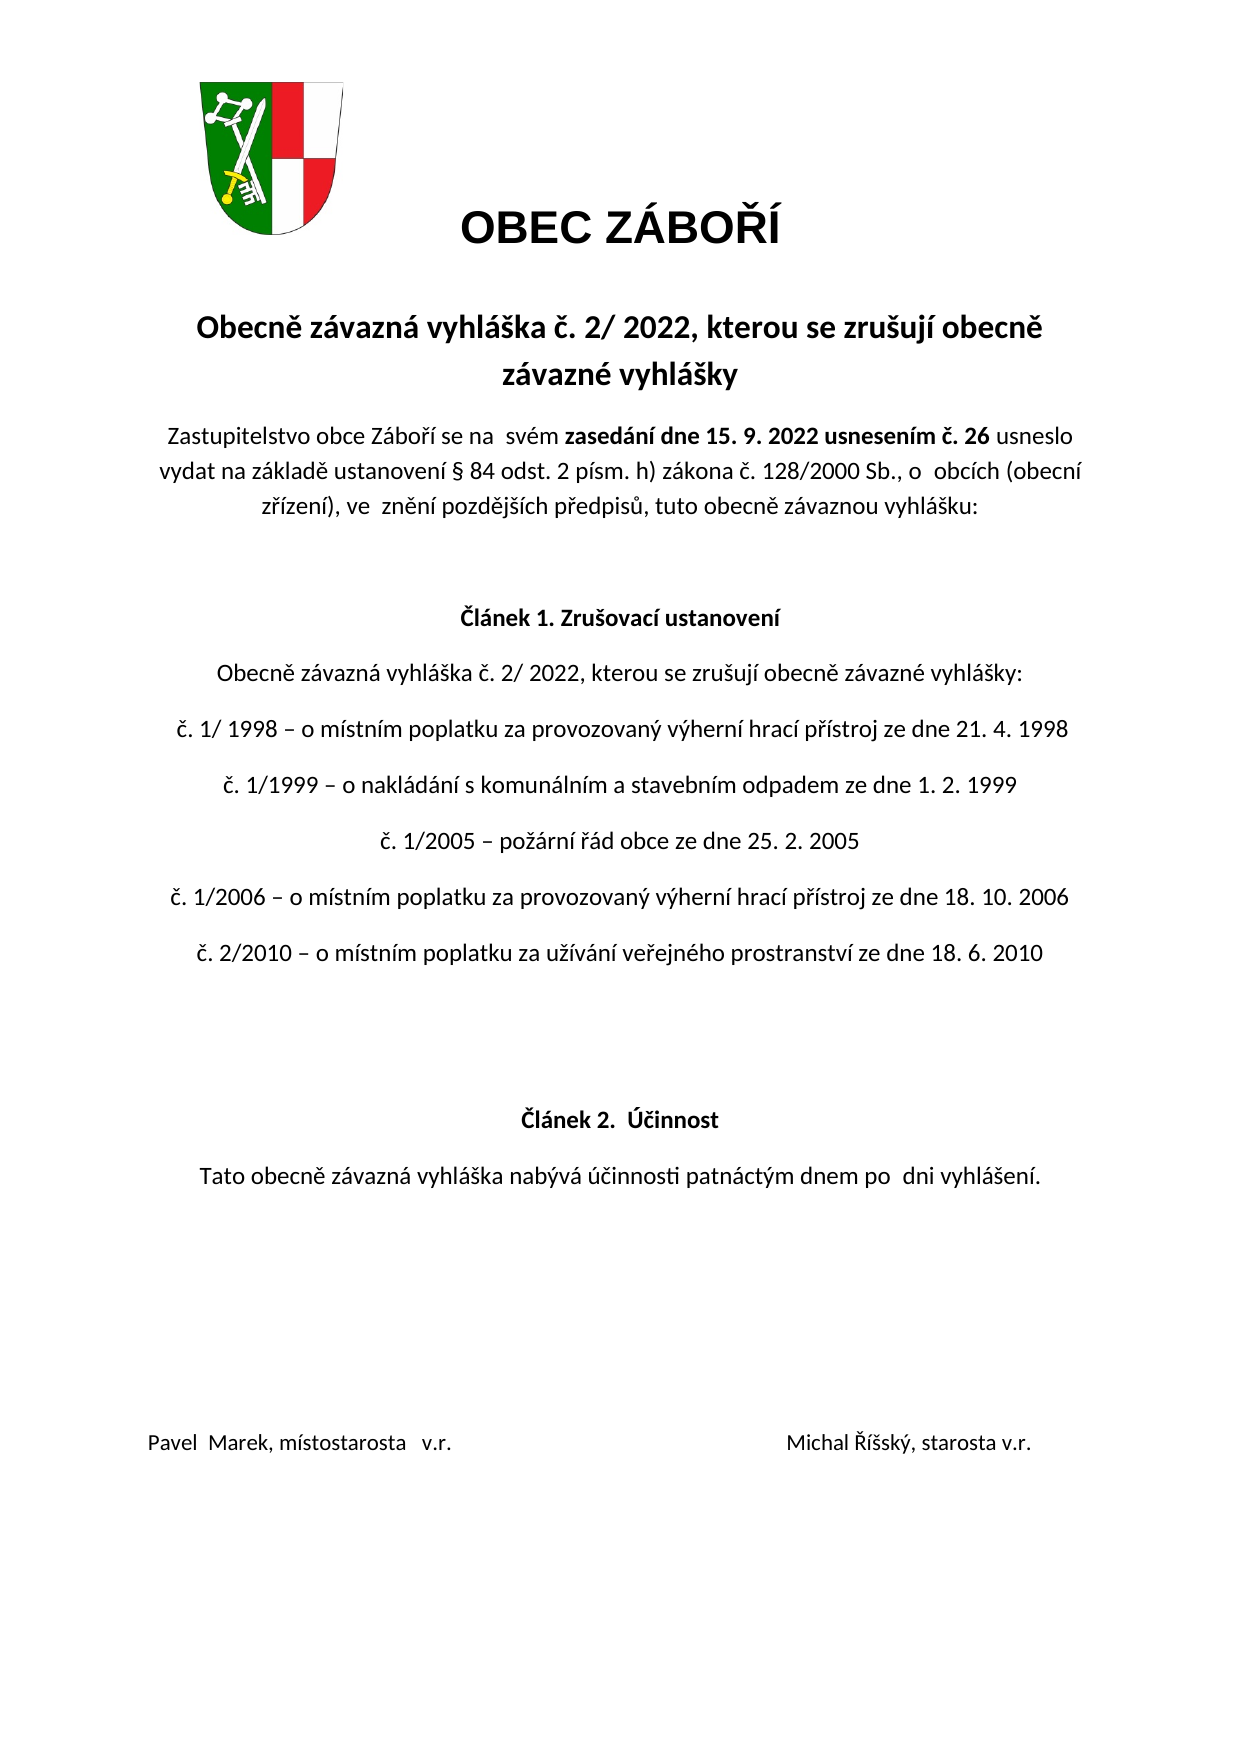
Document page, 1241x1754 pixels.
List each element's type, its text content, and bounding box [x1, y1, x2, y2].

text Článek 1. Zrušovací ustanovení [148, 602, 1093, 632]
text Pavel Marek, místostarosta v.r. Michal Říšský, starosta v.r. [148, 1428, 1093, 1456]
text Článek 2. Účinnost [148, 1104, 1093, 1135]
text Obecně závazná vyhláška č. 2/ 2022, kterou se zrušují obecně závazné vyhlášky [148, 306, 1093, 393]
text OBEC ZÁBOŘÍ [148, 200, 1093, 253]
text č. 1/2005 – požární řád obce ze dne 25. 2. 2005 [148, 825, 1093, 856]
text Tato obecně závazná vyhláška nabývá účinnosti patnáctým dnem po dni vyhlášení. [148, 1160, 1093, 1191]
text č. 1/ 1998 – o místním poplatku za provozovaný výherní hrací přístroj ze dne 21. 4. 1998 [148, 713, 1093, 744]
picture [199, 82, 344, 200]
text č. 1/2006 – o místním poplatku za provozovaný výherní hrací přístroj ze dne 18. 10. 2006 [148, 881, 1093, 911]
text č. 1/1999 – o nakládání s komunálním a stavebním odpadem ze dne 1. 2. 1999 [148, 769, 1093, 800]
text Obecně závazná vyhláška č. 2/ 2022, kterou se zrušují obecně závazné vyhlášky: [148, 658, 1093, 688]
text Zastupitelstvo obce Záboří se na svém zasedání dne 15. 9. 2022 usnesením č. 26 usneslo vydat na základě ustanovení § 84 odst. 2 písm. h) zákona č. 128/2000 Sb., o obcích (obecní zřízení), ve znění pozdějších předpisů, tuto obecně závaznou vyhlášku: [148, 420, 1093, 521]
text č. 2/2010 – o místním poplatku za užívání veřejného prostranství ze dne 18. 6. 2010 [148, 937, 1093, 967]
